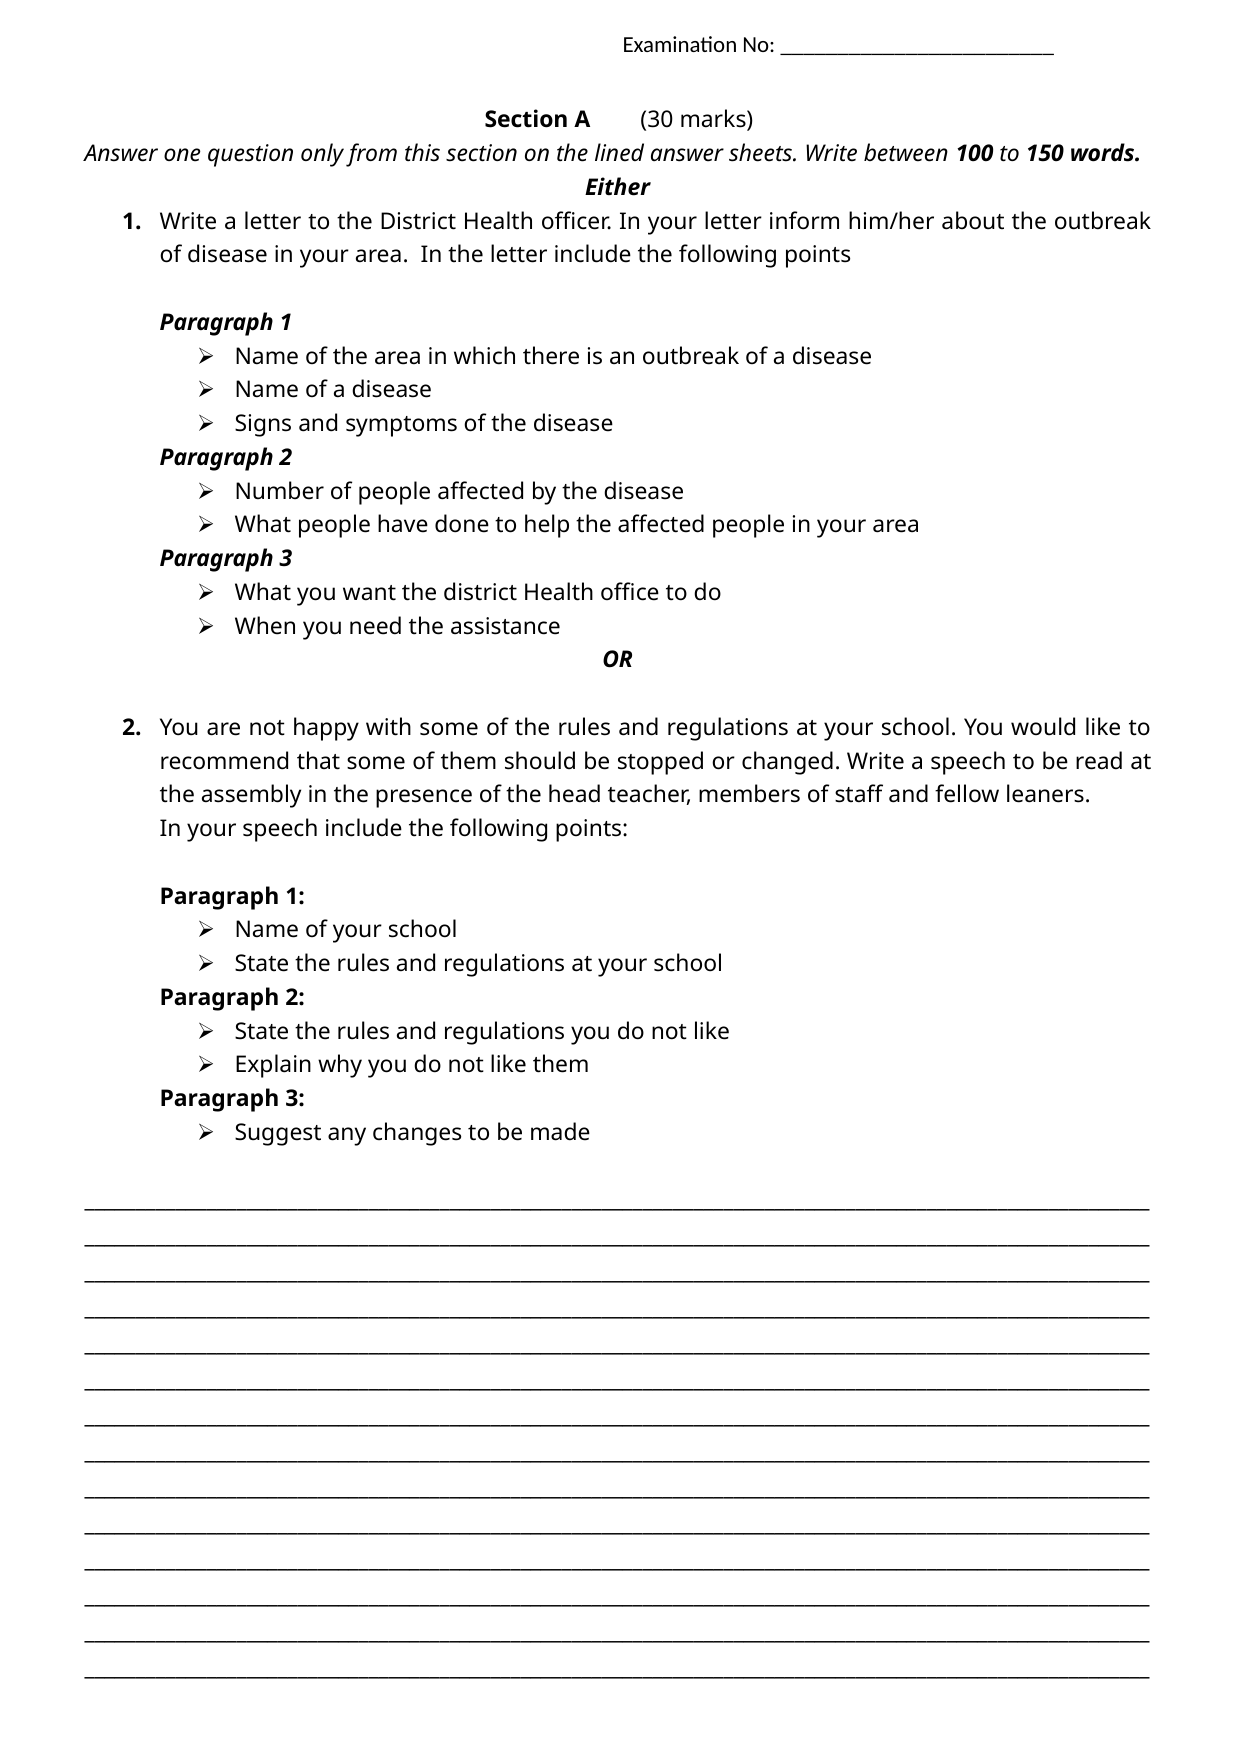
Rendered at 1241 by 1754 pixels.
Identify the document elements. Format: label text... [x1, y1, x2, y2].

list Suggest any changes to be made [197, 1116, 1153, 1147]
list Number of people affected by the disease [197, 475, 1153, 506]
list In your speech include the following points: [159, 812, 1153, 843]
text Paragraph 2: [159, 981, 1153, 1012]
list What people have done to help the affected people in your area [197, 508, 1153, 540]
list What you want the district Health office to do [197, 576, 1153, 607]
list Name of the area in which there is an outbreak of a disease [197, 340, 1153, 371]
list State the rules and regulations at your school [197, 947, 1153, 978]
list When you need the assistance [197, 610, 1153, 641]
list Write a letter to the District Health officer. In your letter inform him/her about the outbreak of disease in your area. In the letter include the following points [122, 205, 1153, 270]
list Explain why you do not like them [197, 1048, 1153, 1080]
list State the rules and regulations you do not like [197, 1015, 1153, 1046]
text Paragraph 3: [159, 1082, 1153, 1113]
list Name of your school [197, 913, 1153, 945]
text Either [84, 171, 1153, 202]
list Paragraph 1 [159, 306, 1153, 337]
list Name of a disease [197, 373, 1153, 405]
text Paragraph 3 [159, 542, 1153, 573]
text Paragraph 2 [159, 441, 1153, 472]
list You are not happy with some of the rules and regulations at your school. You would like to recommend that some of them should be stopped or changed. Write a speech to be read at the assembly in the presence of the head teacher, members of staff and fellow leaners. [122, 711, 1153, 810]
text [84, 1183, 1153, 1682]
text Answer one question only from this section on the lined answer sheets. Write between 100 to 150 words. [84, 137, 1153, 168]
text Section A (30 marks) [84, 103, 1153, 135]
list Paragraph 1: [159, 880, 1153, 911]
text OR [84, 643, 1153, 675]
list Signs and symptoms of the disease [197, 407, 1153, 438]
